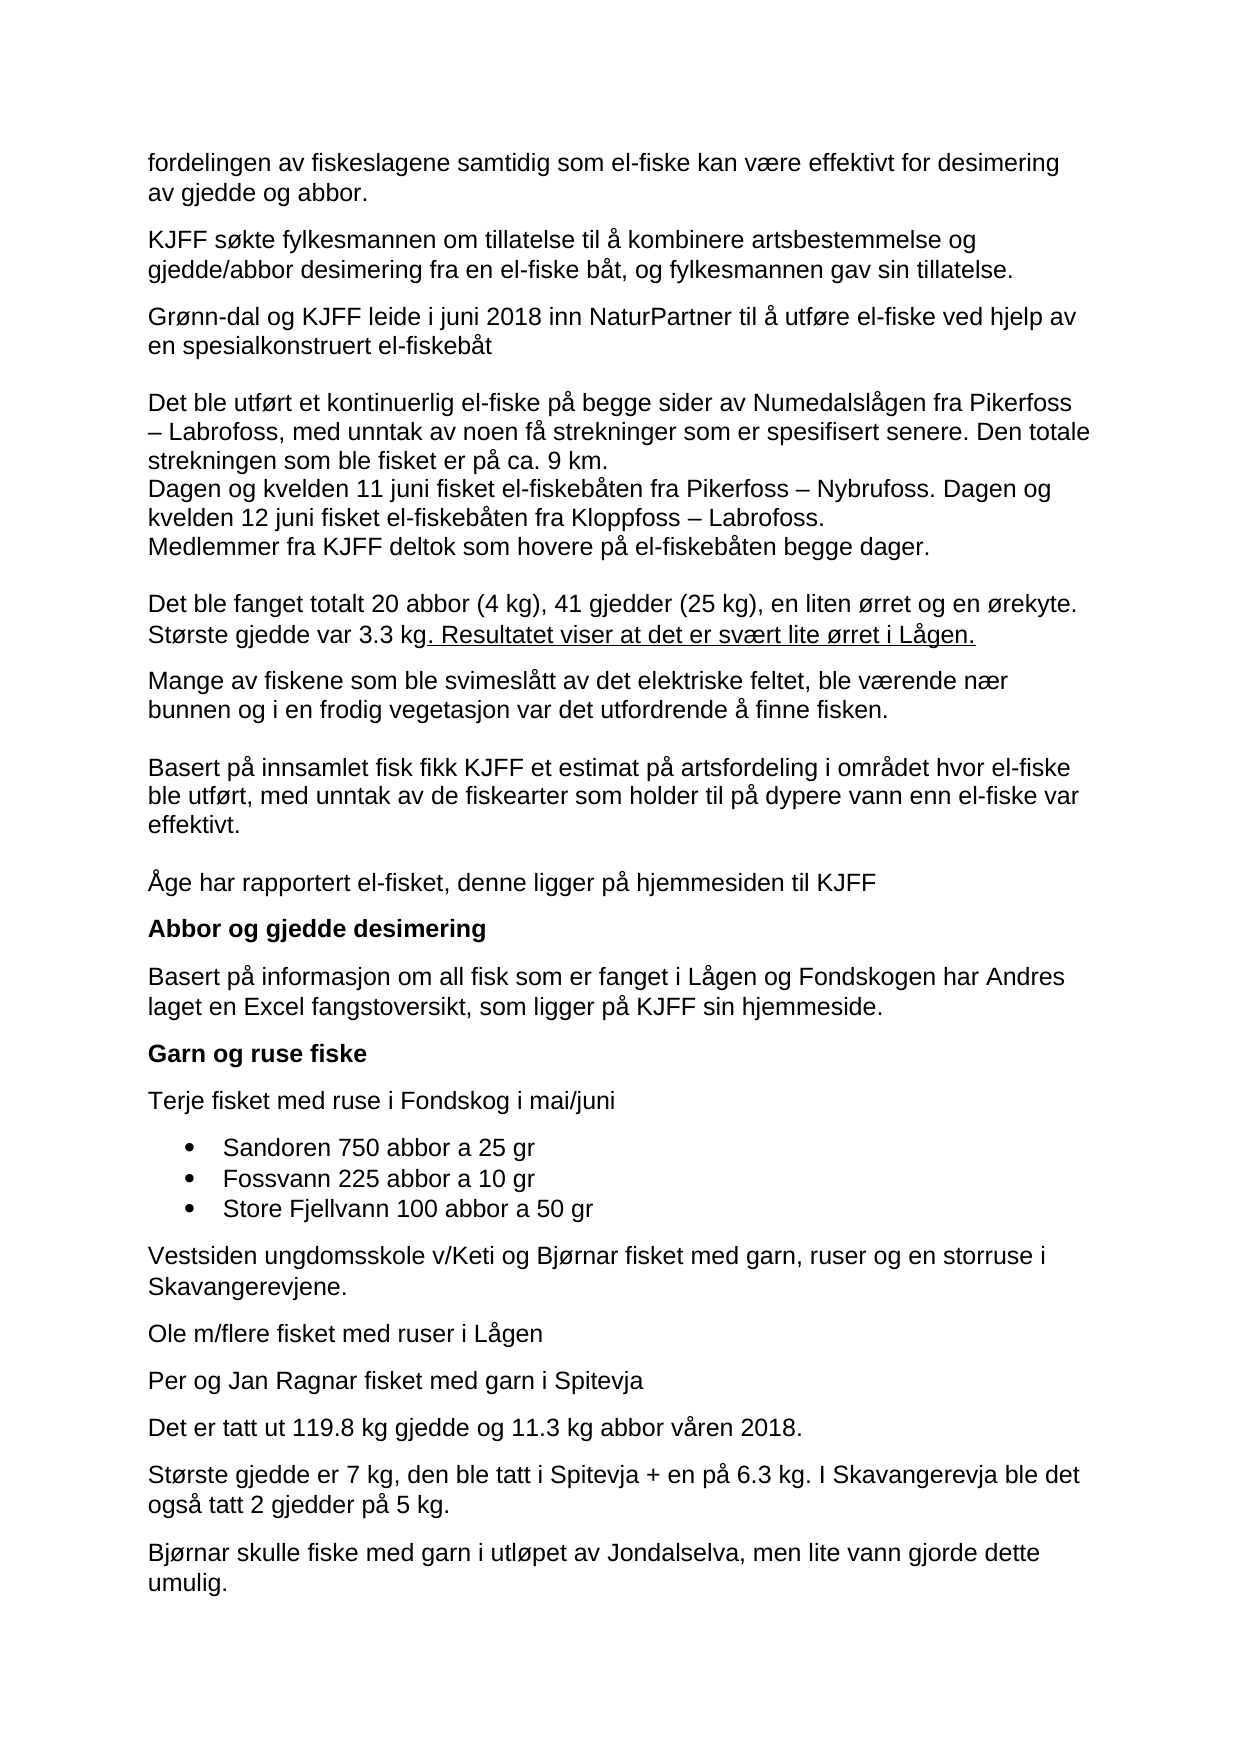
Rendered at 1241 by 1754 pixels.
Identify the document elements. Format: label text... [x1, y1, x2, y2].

text Basert på innsamlet fisk fikk KJFF et estimat på artsfordeling i området hvor el-fiske ble utført, med unntak av de fiskearter som holder til på dypere vann enn el-fiske var effektivt. [148, 753, 1093, 839]
text Det ble fanget totalt 20 abbor (4 kg), 41 gjedder (25 kg), en liten ørret og en ørekyte. Største gjedde var 3.3 kg. Resultatet viser at det er svært lite ørret i Lågen. [148, 589, 1093, 648]
text Vestsiden ungdomsskole v/Keti og Bjørnar fisket med garn, ruser og en storruse i Skavangerevjene. [148, 1241, 1093, 1301]
text Ole m/flere fisket med ruser i Lågen [148, 1319, 1093, 1348]
text Terje fisket med ruse i Fondskog i mai/juni [148, 1086, 1093, 1115]
text Grønn-dal og KJFF leide i juni 2018 inn NaturPartner til å utføre el-fiske ved hjelp av en spesialkonstruert el-fiskebåt [148, 302, 1093, 359]
text Per og Jan Ragnar fisket med garn i Spitevja [148, 1366, 1093, 1395]
text Åge har rapportert el-fisket, denne ligger på hjemmesiden til KJFF [148, 868, 1093, 896]
text Mange av fiskene som ble svimeslått av det elektriske feltet, ble værende nær bunnen og i en frodig vegetasjon var det utfordrende å finne fisken. [148, 666, 1093, 724]
text KJFF søkte fylkesmannen om tillatelse til å kombinere artsbestemmelse og gjedde/abbor desimering fra en el-fiske båt, og fylkesmannen gav sin tillatelse. [148, 225, 1093, 284]
text Det er tatt ut 119.8 kg gjedde og 11.3 kg abbor våren 2018. [148, 1413, 1093, 1442]
text Dagen og kvelden 11 juni fisket el-fiskebåten fra Pikerfoss – Nybrufoss. Dagen og kvelden 12 juni fisket el-fiskebåten fra Kloppfoss – Labrofoss. [148, 474, 1093, 532]
list Store Fjellvann 100 abbor a 50 gr [185, 1194, 1093, 1223]
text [148, 148, 1093, 207]
text Abbor og gjedde desimering [148, 914, 1093, 943]
list Fossvann 225 abbor a 10 gr [185, 1164, 1093, 1192]
text Største gjedde er 7 kg, den ble tatt i Spitevja + en på 6.3 kg. I Skavangerevja ble det også tatt 2 gjedder på 5 kg. [148, 1460, 1093, 1519]
list Sandoren 750 abbor a 25 gr [185, 1133, 1093, 1162]
text Medlemmer fra KJFF deltok som hovere på el-fiskebåten begge dager. [148, 532, 1093, 561]
text Garn og ruse fiske [148, 1039, 1093, 1068]
text Det ble utført et kontinuerlig el-fiske på begge sider av Numedalslågen fra Pikerfoss – Labrofoss, med unntak av noen få strekninger som er spesifisert senere. Den totale strekningen som ble fisket er på ca. 9 km. [148, 388, 1093, 474]
text Bjørnar skulle fiske med garn i utløpet av Jondalselva, men lite vann gjorde dette umulig. [148, 1538, 1093, 1597]
text Basert på informasjon om all fisk som er fanget i Lågen og Fondskogen har Andres laget en Excel fangstoversikt, som ligger på KJFF sin hjemmeside. [148, 961, 1093, 1021]
